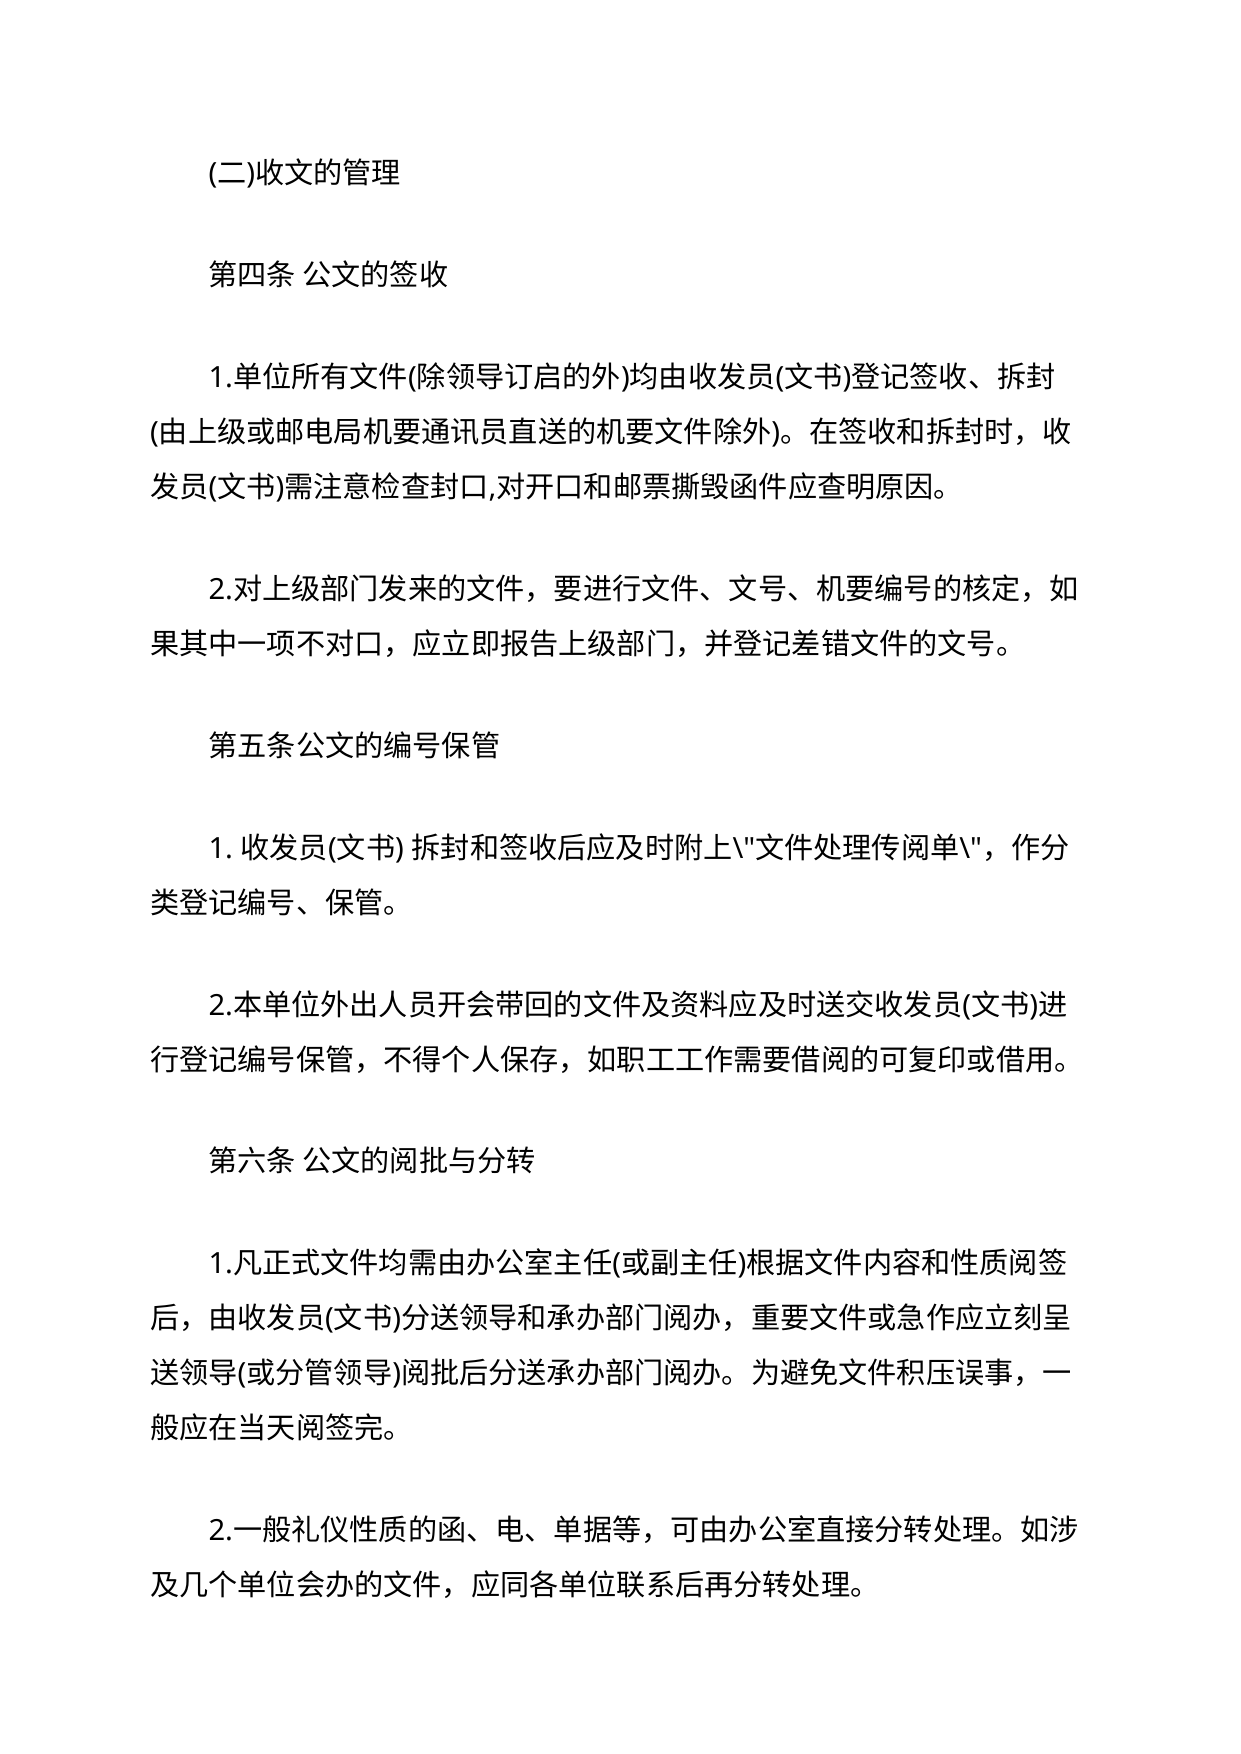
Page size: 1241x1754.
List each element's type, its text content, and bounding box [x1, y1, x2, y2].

text 第五条公文的编号保管 [150, 722, 1090, 765]
text 1.凡正式文件均需由办公室主任(或副主任)根据文件内容和性质阅签后，由收发员(文书)分送领导和承办部门阅办，重要文件或急作应立刻呈送领导(或分管领导)阅批后分送承办部门阅办。为避免文件积压误事，一般应在当天阅签完。 [150, 1239, 1090, 1447]
text 2.一般礼仪性质的函、电、单据等，可由办公室直接分转处理。如涉及几个单位会办的文件，应同各单位联系后再分转处理。 [150, 1506, 1090, 1604]
text (二)收文的管理 [150, 150, 1090, 192]
text 第四条 公文的签收 [150, 252, 1090, 294]
text 第六条 公文的阅批与分转 [150, 1138, 1090, 1180]
text 1.单位所有文件(除领导订启的外)均由收发员(文书)登记签收、拆封(由上级或邮电局机要通讯员直送的机要文件除外)。在签收和拆封时，收发员(文书)需注意检查封口,对开口和邮票撕毁函件应查明原因。 [150, 354, 1090, 506]
text 2.本单位外出人员开会带回的文件及资料应及时送交收发员(文书)进行登记编号保管，不得个人保存，如职工工作需要借阅的可复印或借用。 [150, 981, 1090, 1078]
text 1. 收发员(文书) 拆封和签收后应及时附上\"文件处理传阅单\"，作分类登记编号、保管。 [150, 824, 1090, 922]
text 2.对上级部门发来的文件，要进行文件、文号、机要编号的核定，如果其中一项不对口，应立即报告上级部门，并登记差错文件的文号。 [150, 566, 1090, 663]
